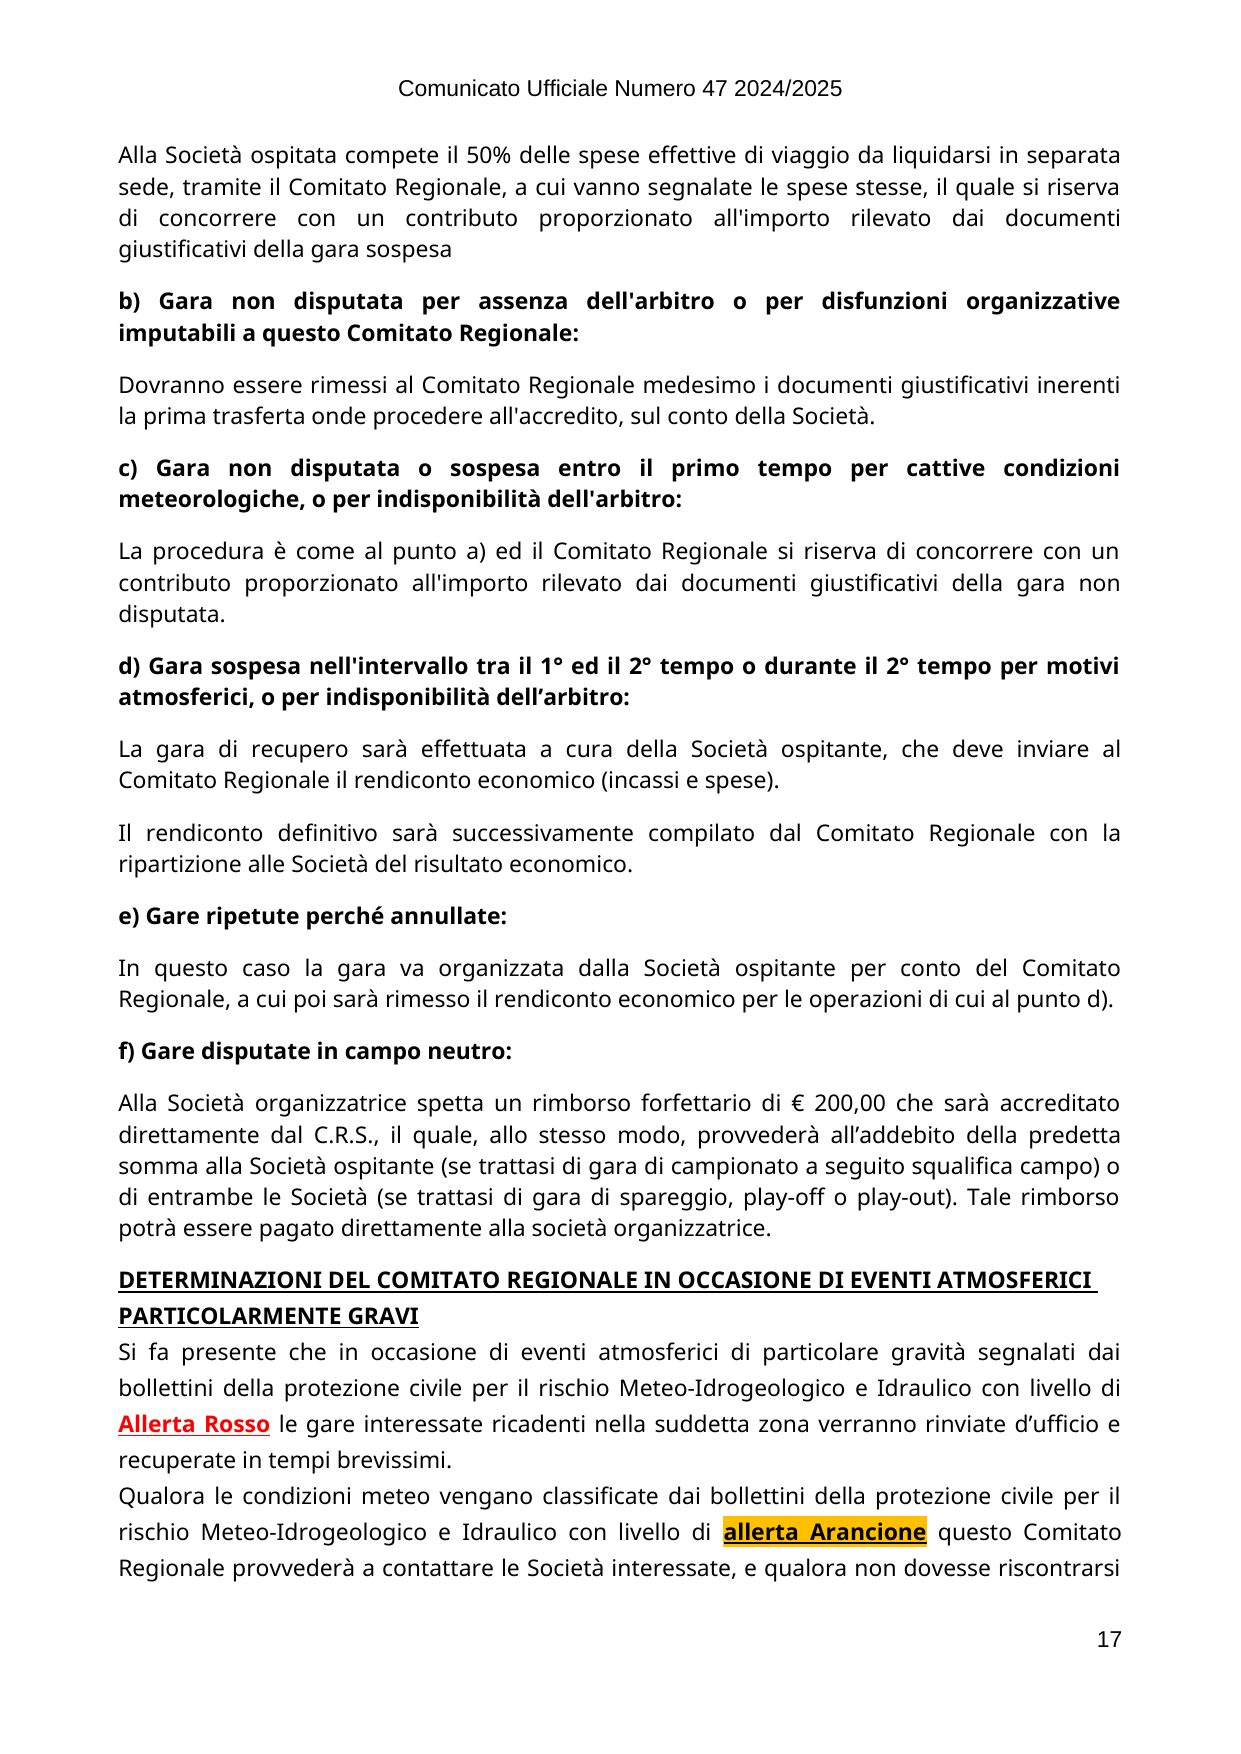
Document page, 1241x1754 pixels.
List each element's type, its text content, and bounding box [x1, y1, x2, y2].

text La procedura è come al punto a) ed il Comitato Regionale si riserva di concorrere con un contributo proporzionato all'importo rilevato dai documenti giustificativi della gara non disputata. [118, 535, 1122, 629]
text In questo caso la gara va organizzata dalla Società ospitante per conto del Comitato Regionale, a cui poi sarà rimesso il rendiconto economico per le operazioni di cui al punto d). [118, 952, 1122, 1014]
text La gara di recupero sarà effettuata a cura della Società ospitante, che deve inviare al Comitato Regionale il rendiconto economico (incassi e spese). [118, 733, 1122, 796]
text b) Gara non disputata per assenza dell'arbitro o per disfunzioni organizzative imputabili a questo Comitato Regionale: [118, 285, 1122, 348]
text e) Gare ripetute perché annullate: [118, 900, 1122, 931]
text Alla Società organizzatrice spetta un rimborso forfettario di € 200,00 che sarà accreditato direttamente dal C.R.S., il quale, allo stesso modo, provvederà all’addebito della predetta somma alla Società ospitante (se trattasi di gara di campionato a seguito squalifica campo) o di entrambe le Società (se trattasi di gara di spareggio, play-off o play-out). Tale rimborso potrà essere pagato direttamente alla società organizzatrice. [118, 1087, 1122, 1243]
text c) Gara non disputata o sospesa entro il primo tempo per cattive condizioni meteorologiche, o per indisponibilità dell'arbitro: [118, 452, 1122, 514]
text Il rendiconto definitivo sarà successivamente compilato dal Comitato Regionale con la ripartizione alle Società del risultato economico. [118, 816, 1122, 879]
text f) Gare disputate in campo neutro: [99, 1035, 1122, 1066]
text Dovranno essere rimessi al Comitato Regionale medesimo i documenti giustificativi inerenti la prima trasferta onde procedere all'accredito, sul conto della Società. [118, 368, 1122, 431]
text Si fa presente che in occasione di eventi atmosferici di particolare gravità segnalati dai bollettini della protezione civile per il rischio Meteo-Idrogeologico e Idraulico con livello di Allerta Rosso le gare interessate ricadenti nella suddetta zona verranno rinviate d’ufficio e recuperate in tempi brevissimi. [118, 1336, 1122, 1475]
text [118, 1480, 1122, 1583]
text Alla Società ospitata compete il 50% delle spese effettive di viaggio da liquidarsi in separata sede, tramite il Comitato Regionale, a cui vanno segnalate le spese stesse, il quale si riserva di concorrere con un contributo proporzionato all'importo rilevato dai documenti giustificativi della gara sospesa [118, 139, 1122, 264]
text DETERMINAZIONI DEL COMITATO REGIONALE IN OCCASIONE DI EVENTI ATMOSFERICI PARTICOLARMENTE GRAVI [118, 1264, 1122, 1332]
text d) Gara sospesa nell'intervallo tra il 1° ed il 2° tempo o durante il 2° tempo per motivi atmosferici, o per indisponibilità dell’arbitro: [118, 650, 1122, 712]
